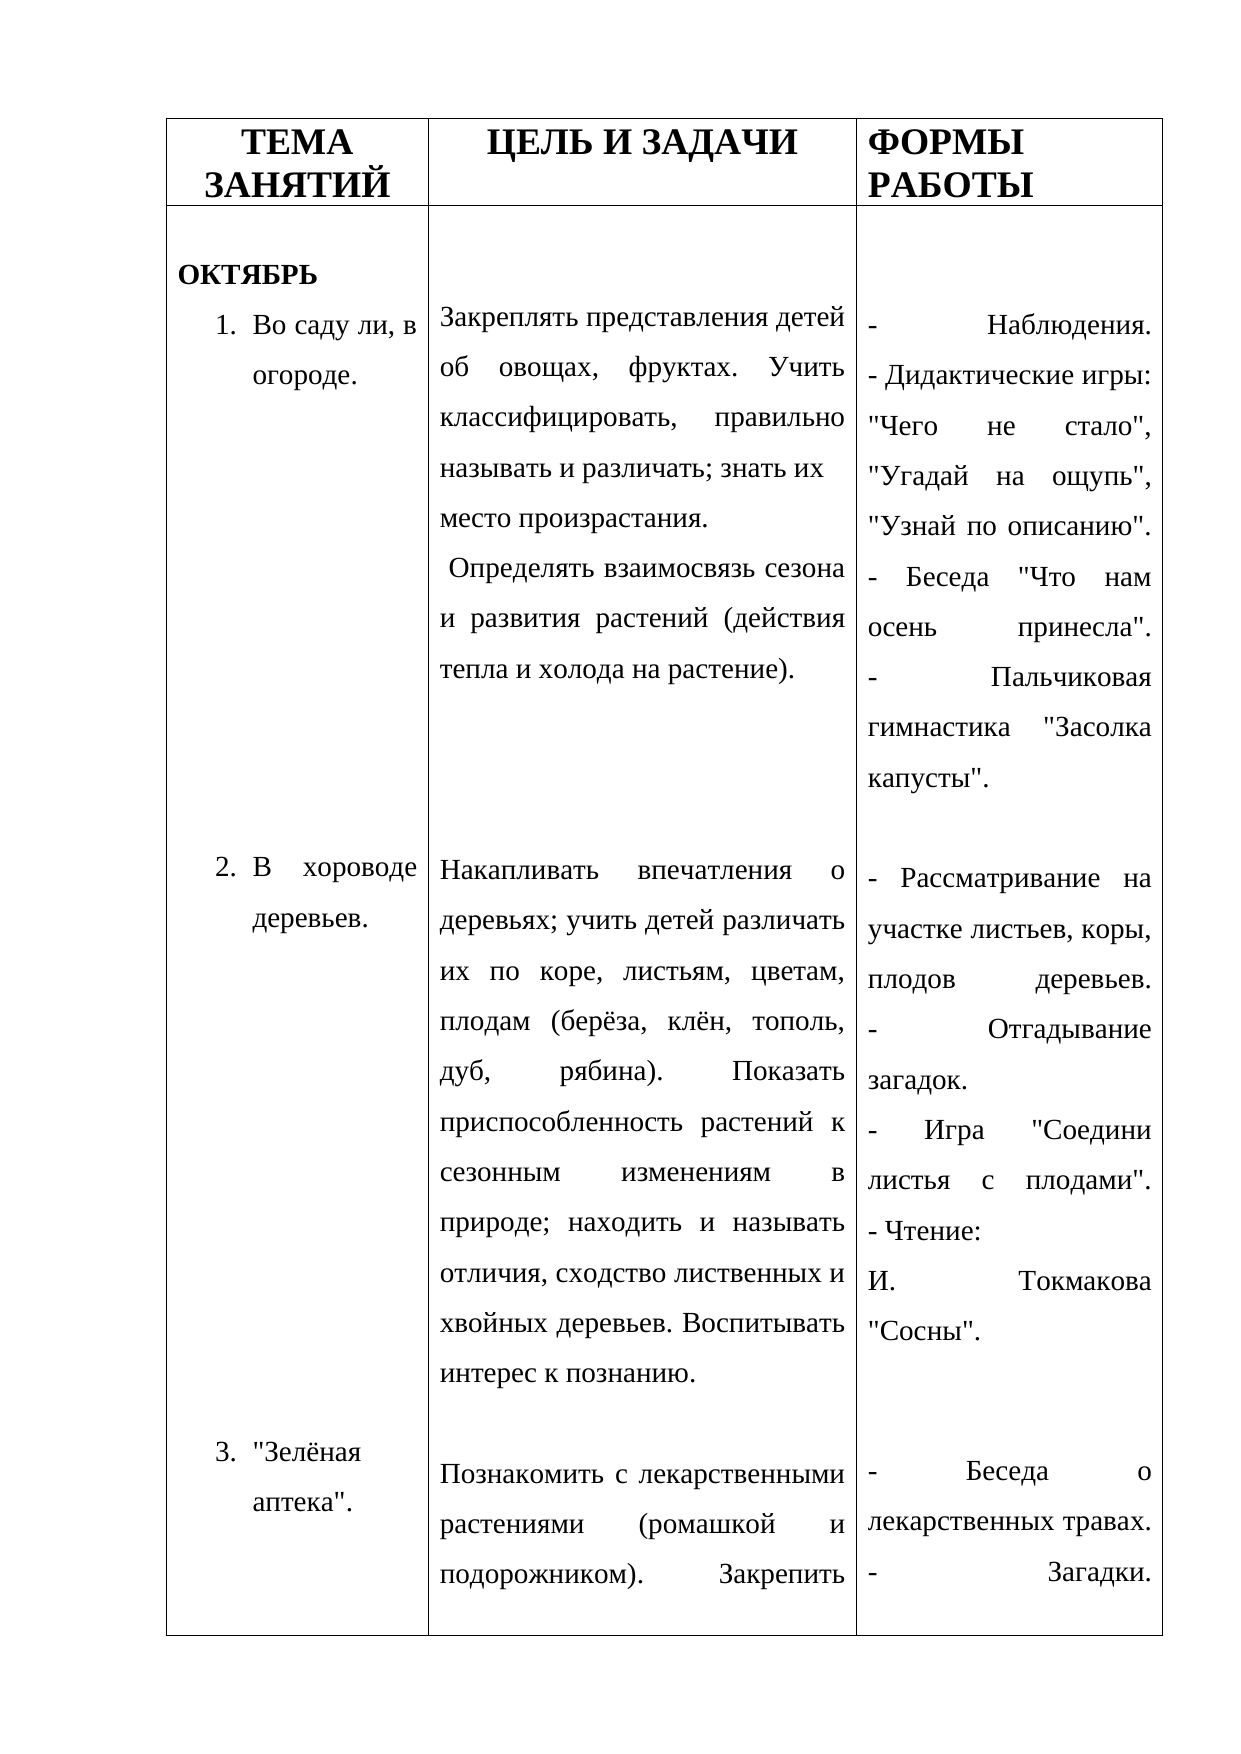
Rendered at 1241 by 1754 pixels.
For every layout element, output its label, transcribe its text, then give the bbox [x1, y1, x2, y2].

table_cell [167, 206, 428, 1635]
table_header ЦЕЛЬ И ЗАДАЧИ [429, 119, 856, 205]
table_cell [429, 206, 856, 1635]
